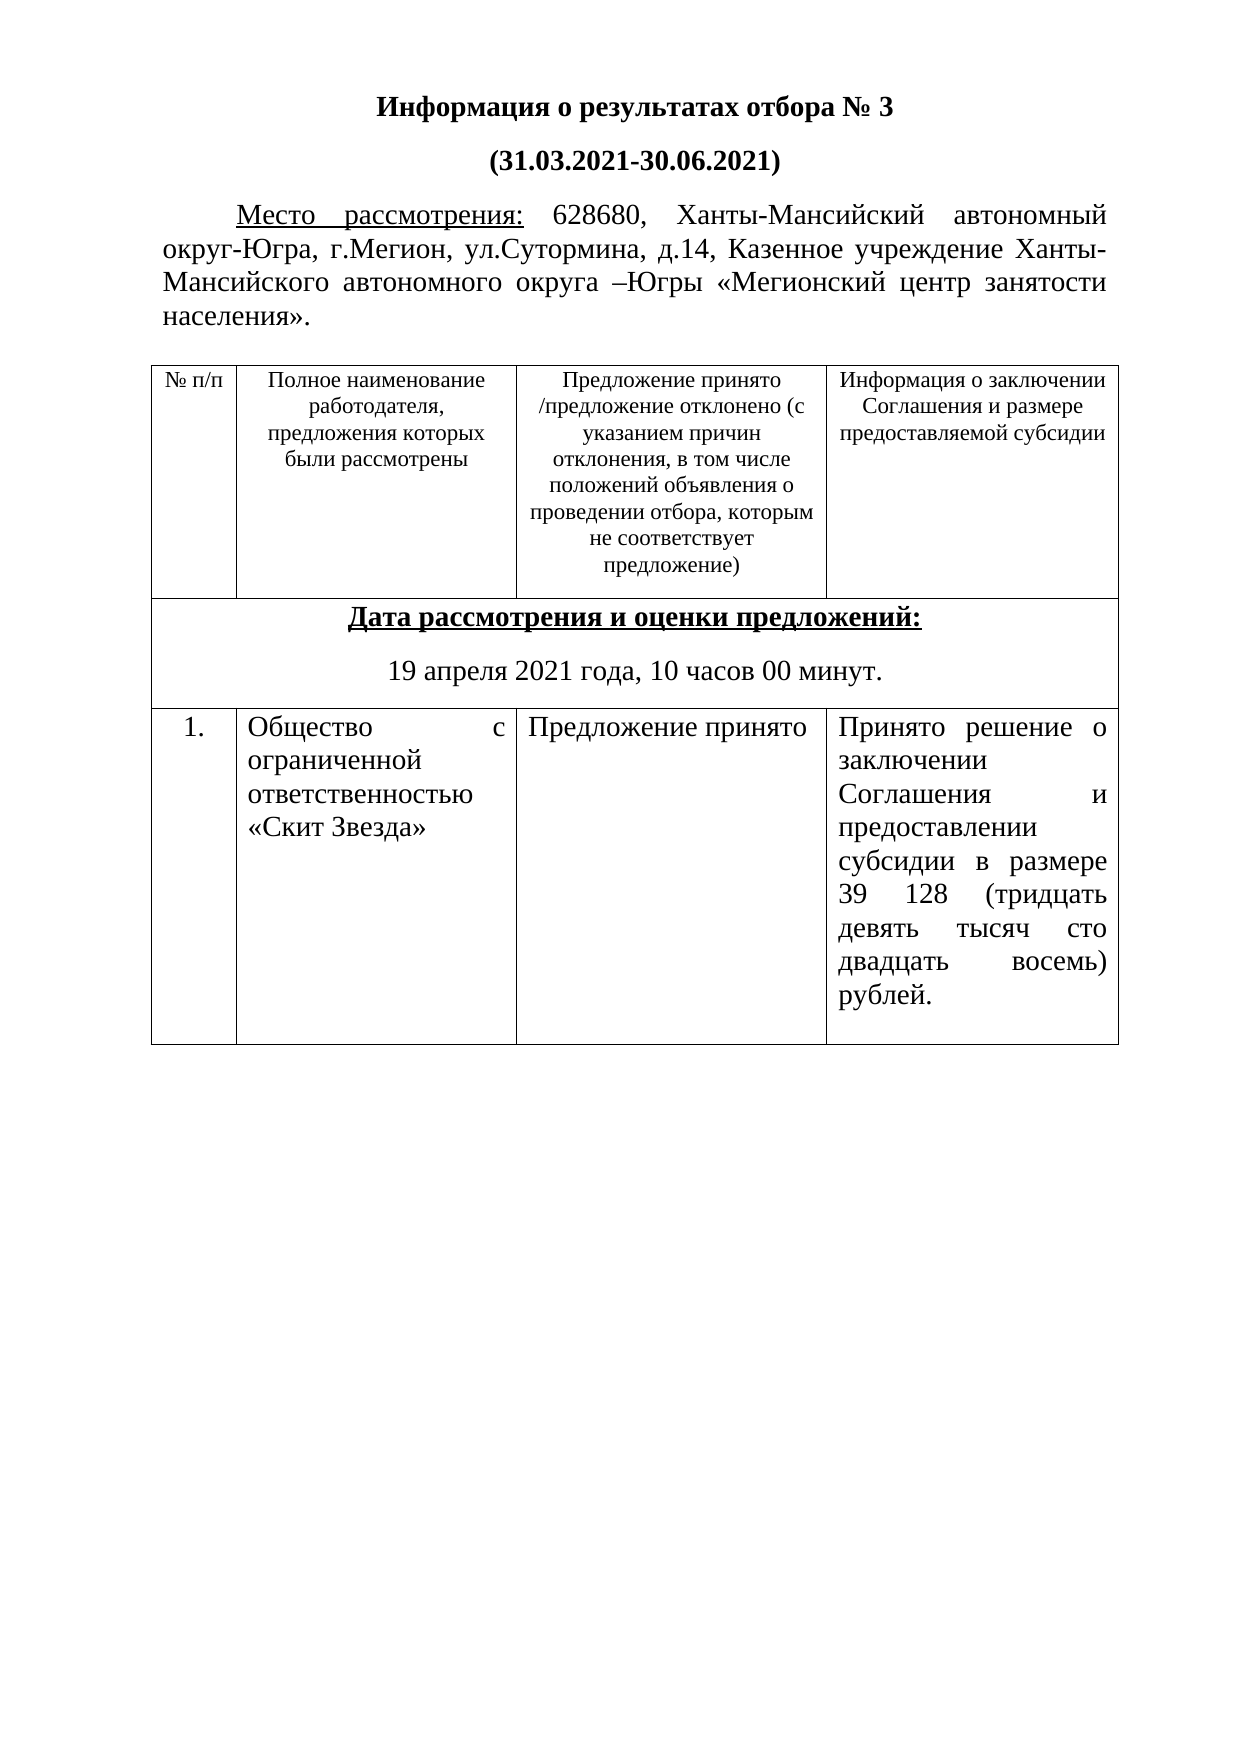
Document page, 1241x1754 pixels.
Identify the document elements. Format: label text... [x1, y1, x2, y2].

table_cell Дата рассмотрения и оценки предложений: 19 апреля 2021 года, 10 часов 00 минут. [152, 599, 1118, 708]
table_cell Принято решение о заключении Соглашения и предоставлении субсидии в размере 39 128 (тридцать девять тысяч сто двадцать восемь) рублей. [827, 709, 1118, 1044]
table_header Полное наименование работодателя, предложения которых были рассмотрены [237, 366, 516, 598]
table_cell Общество с ограниченной ответственностью «Скит Звезда» [237, 709, 516, 1044]
text Место рассмотрения: 628680, Ханты-Мансийский автономный округ-Югра, г.Мегион, ул.Сутормина, д.14, Казенное учреждение Ханты-Мансийского автономного округа –Югры «Мегионский центр занятости населения». [162, 197, 1107, 332]
table_cell 1. [152, 709, 236, 1044]
table_header № п/п [152, 366, 236, 598]
table_header Информация о заключении Соглашения и размере предоставляемой субсидии [827, 366, 1118, 598]
text (31.03.2021-30.06.2021) [162, 143, 1107, 177]
table_cell Предложение принято [517, 709, 826, 1044]
table_header Предложение принято /предложение отклонено (с указанием причин отклонения, в том числе положений объявления о проведении отбора, которым не соответствует предложение) [517, 366, 826, 598]
text Информация о результатах отбора № 3 [162, 89, 1107, 122]
